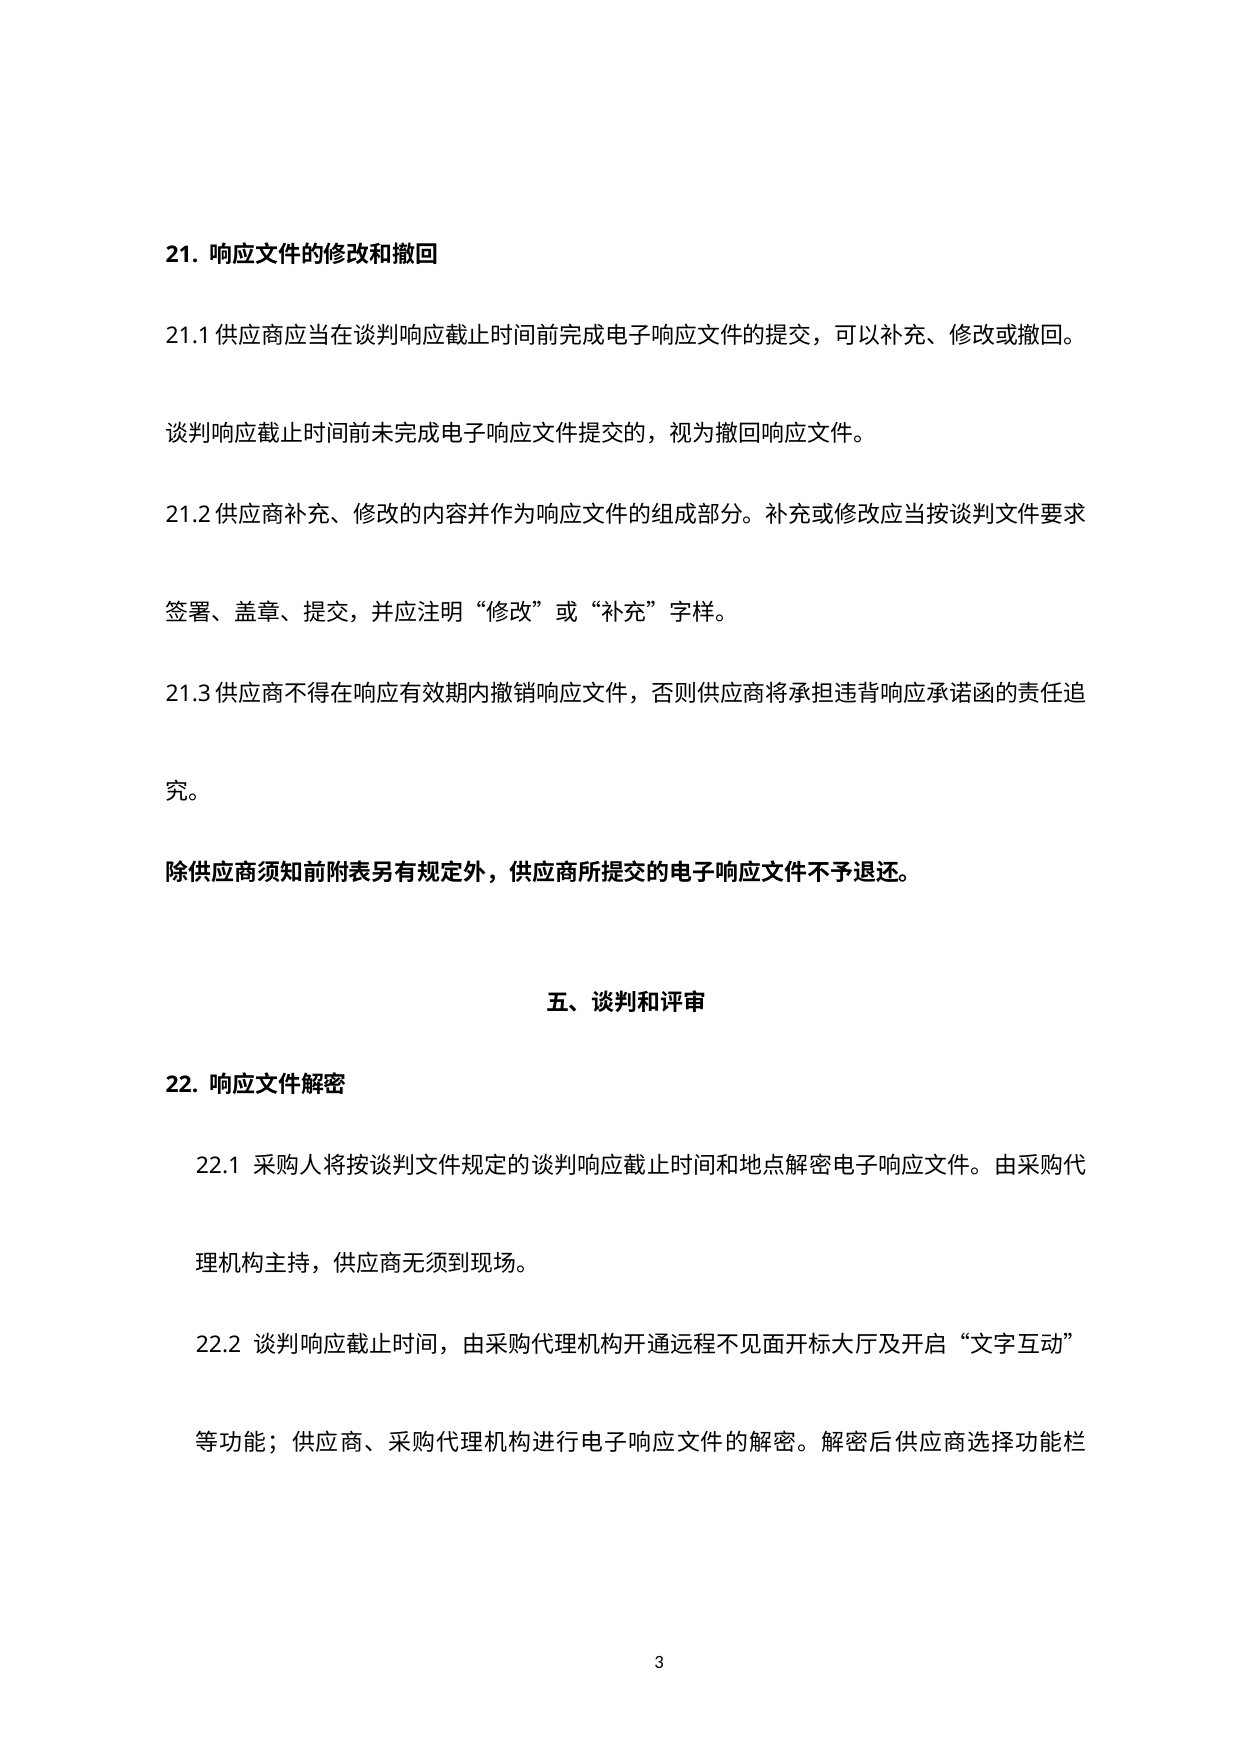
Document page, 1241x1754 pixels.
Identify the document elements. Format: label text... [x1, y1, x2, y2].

list 21.3供应商不得在响应有效期内撤销响应文件，否则供应商将承担违背响应承诺函的责任追究。 [165, 659, 1087, 822]
list 22.1 采购人将按谈判文件规定的谈判响应截止时间和地点解密电子响应文件。由采购代理机构主持，供应商无须到现场。 [196, 1131, 1087, 1294]
list 21.2供应商补充、修改的内容并作为响应文件的组成部分。补充或修改应当按谈判文件要求签署、盖章、提交，并应注明“修改”或“补充”字样。 [165, 480, 1087, 643]
list 21.1供应商应当在谈判响应截止时间前完成电子响应文件的提交，可以补充、修改或撤回。谈判响应截止时间前未完成电子响应文件提交的，视为撤回响应文件。 [165, 301, 1087, 464]
text 五、谈判和评审 [165, 968, 1087, 1033]
list 除供应商须知前附表另有规定外，供应商所提交的电子响应文件不予退还。 [165, 838, 1087, 903]
list 响应文件解密 [165, 1050, 1087, 1115]
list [196, 1310, 1087, 1473]
list 响应文件的修改和撤回 [165, 219, 1087, 284]
